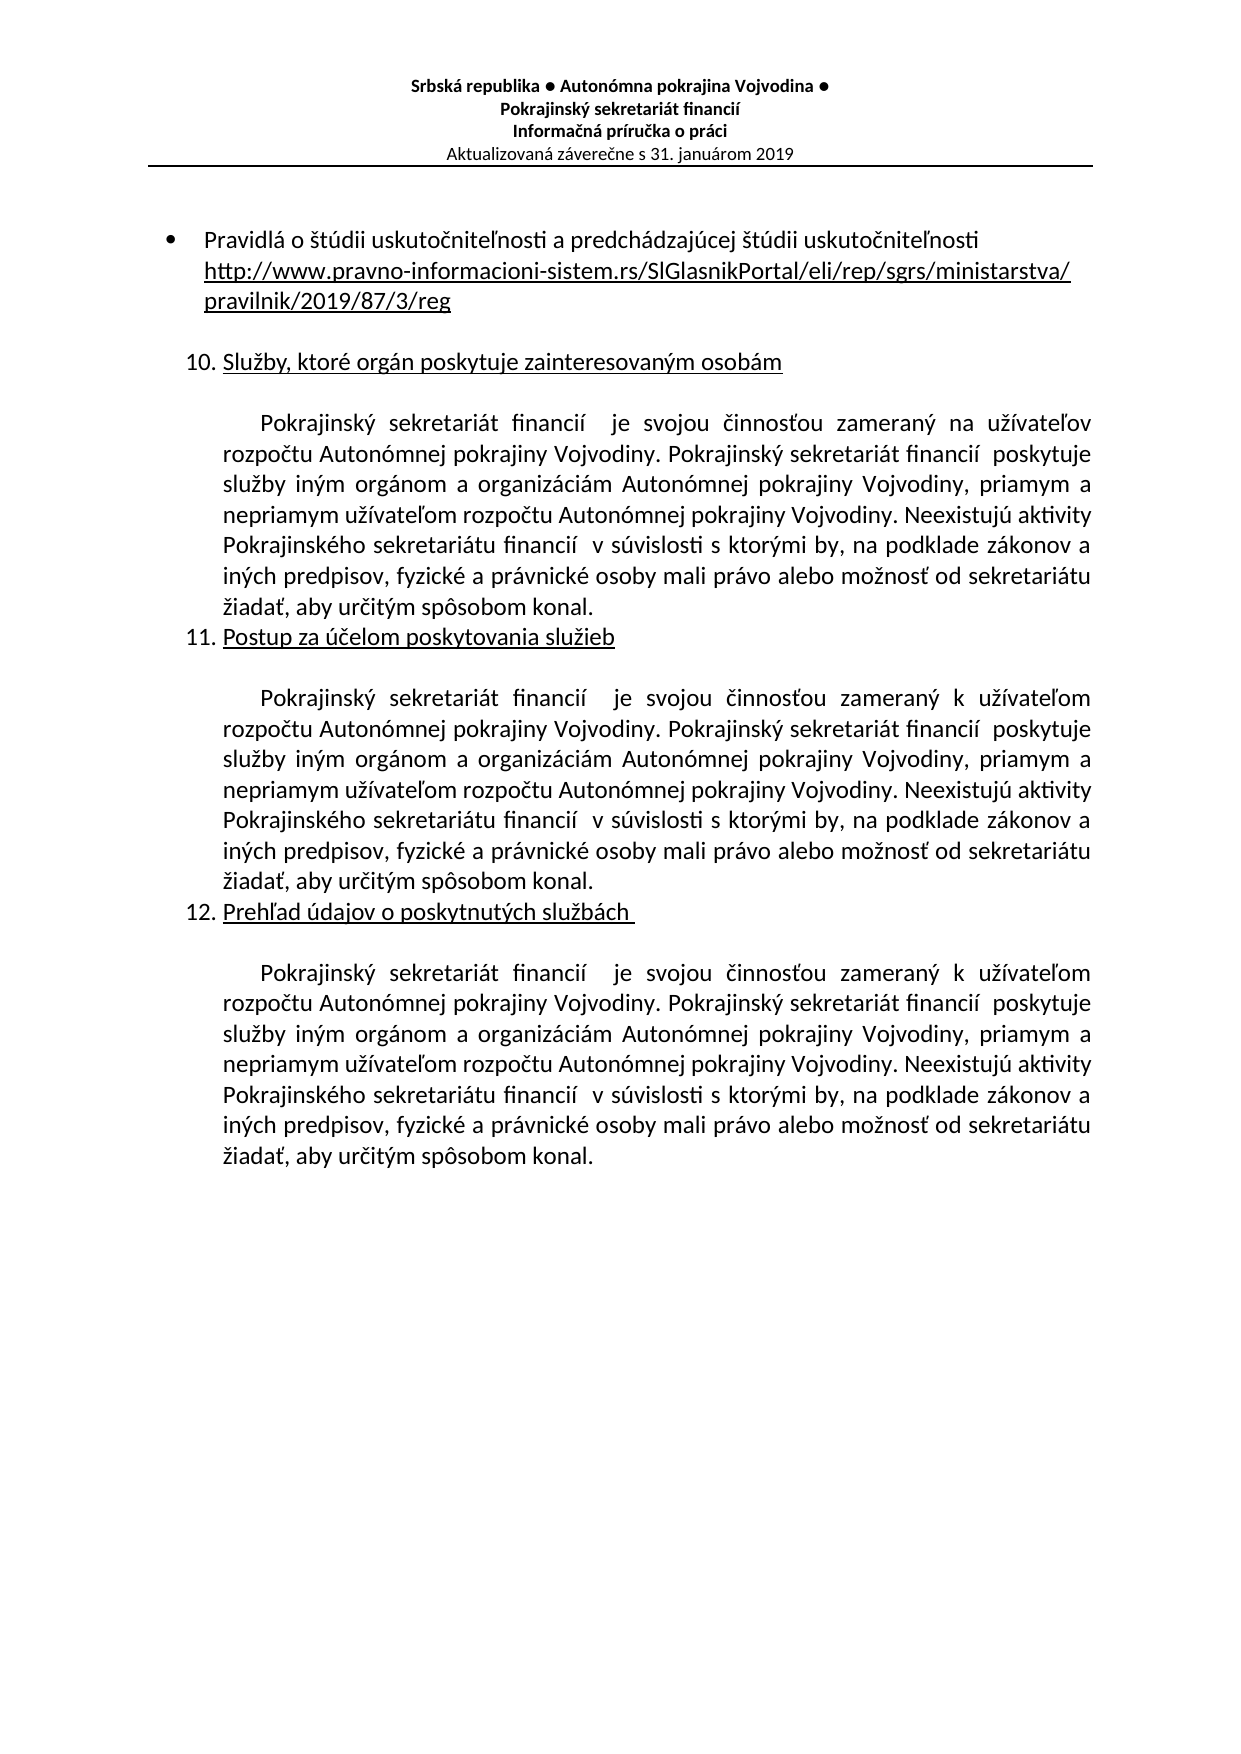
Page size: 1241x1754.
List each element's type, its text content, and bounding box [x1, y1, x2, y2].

text Pokrajinský sekretariát financií je svojou činnosťou zameraný k užívateľom rozpočtu Autonómnej pokrajiny Vojvodiny. Pokrajinský sekretariát financií poskytuje služby iným orgánom a organizáciám Autonómnej pokrajiny Vojvodiny, priamym a nepriamym užívateľom rozpočtu Autonómnej pokrajiny Vojvodiny. Neexistujú aktivity Pokrajinského sekretariátu financií v súvislosti s ktorými by, na podklade zákonov a iných predpisov, fyzické a právnické osoby mali právo alebo možnosť od sekretariátu žiadať, aby určitým spôsobom konal. [223, 682, 1093, 896]
text Pokrajinský sekretariát financií je svojou činnosťou zameraný k užívateľom rozpočtu Autonómnej pokrajiny Vojvodiny. Pokrajinský sekretariát financií poskytuje služby iným orgánom a organizáciám Autonómnej pokrajiny Vojvodiny, priamym a nepriamym užívateľom rozpočtu Autonómnej pokrajiny Vojvodiny. Neexistujú aktivity Pokrajinského sekretariátu financií v súvislosti s ktorými by, na podklade zákonov a iných predpisov, fyzické a právnické osoby mali právo alebo možnosť od sekretariátu žiadať, aby určitým spôsobom konal. [223, 957, 1093, 1171]
text Pokrajinský sekretariát financií je svojou činnosťou zameraný na užívateľov rozpočtu Autonómnej pokrajiny Vojvodiny. Pokrajinský sekretariát financií poskytuje služby iným orgánom a organizáciám Autonómnej pokrajiny Vojvodiny, priamym a nepriamym užívateľom rozpočtu Autonómnej pokrajiny Vojvodiny. Neexistujú aktivity Pokrajinského sekretariátu financií v súvislosti s ktorými by, na podklade zákonov a iných predpisov, fyzické a právnické osoby mali právo alebo možnosť od sekretariátu žiadať, aby určitým spôsobom konal. [223, 408, 1093, 621]
list Prehľad údajov o poskytnutých službách [185, 896, 1093, 926]
list Postup za účelom poskytovania služieb [185, 621, 1093, 652]
list Pravidlá o štúdii uskutočniteľnosti a predchádzajúcej štúdii uskutočniteľnosti http://www.pravno-informacioni-sistem.rs/SlGlasnikPortal/eli/rep/sgrs/ministarstva/pravilnik/2019/87/3/reg [166, 224, 1093, 316]
list Služby, ktoré orgán poskytuje zainteresovaným osobám [185, 347, 1093, 377]
